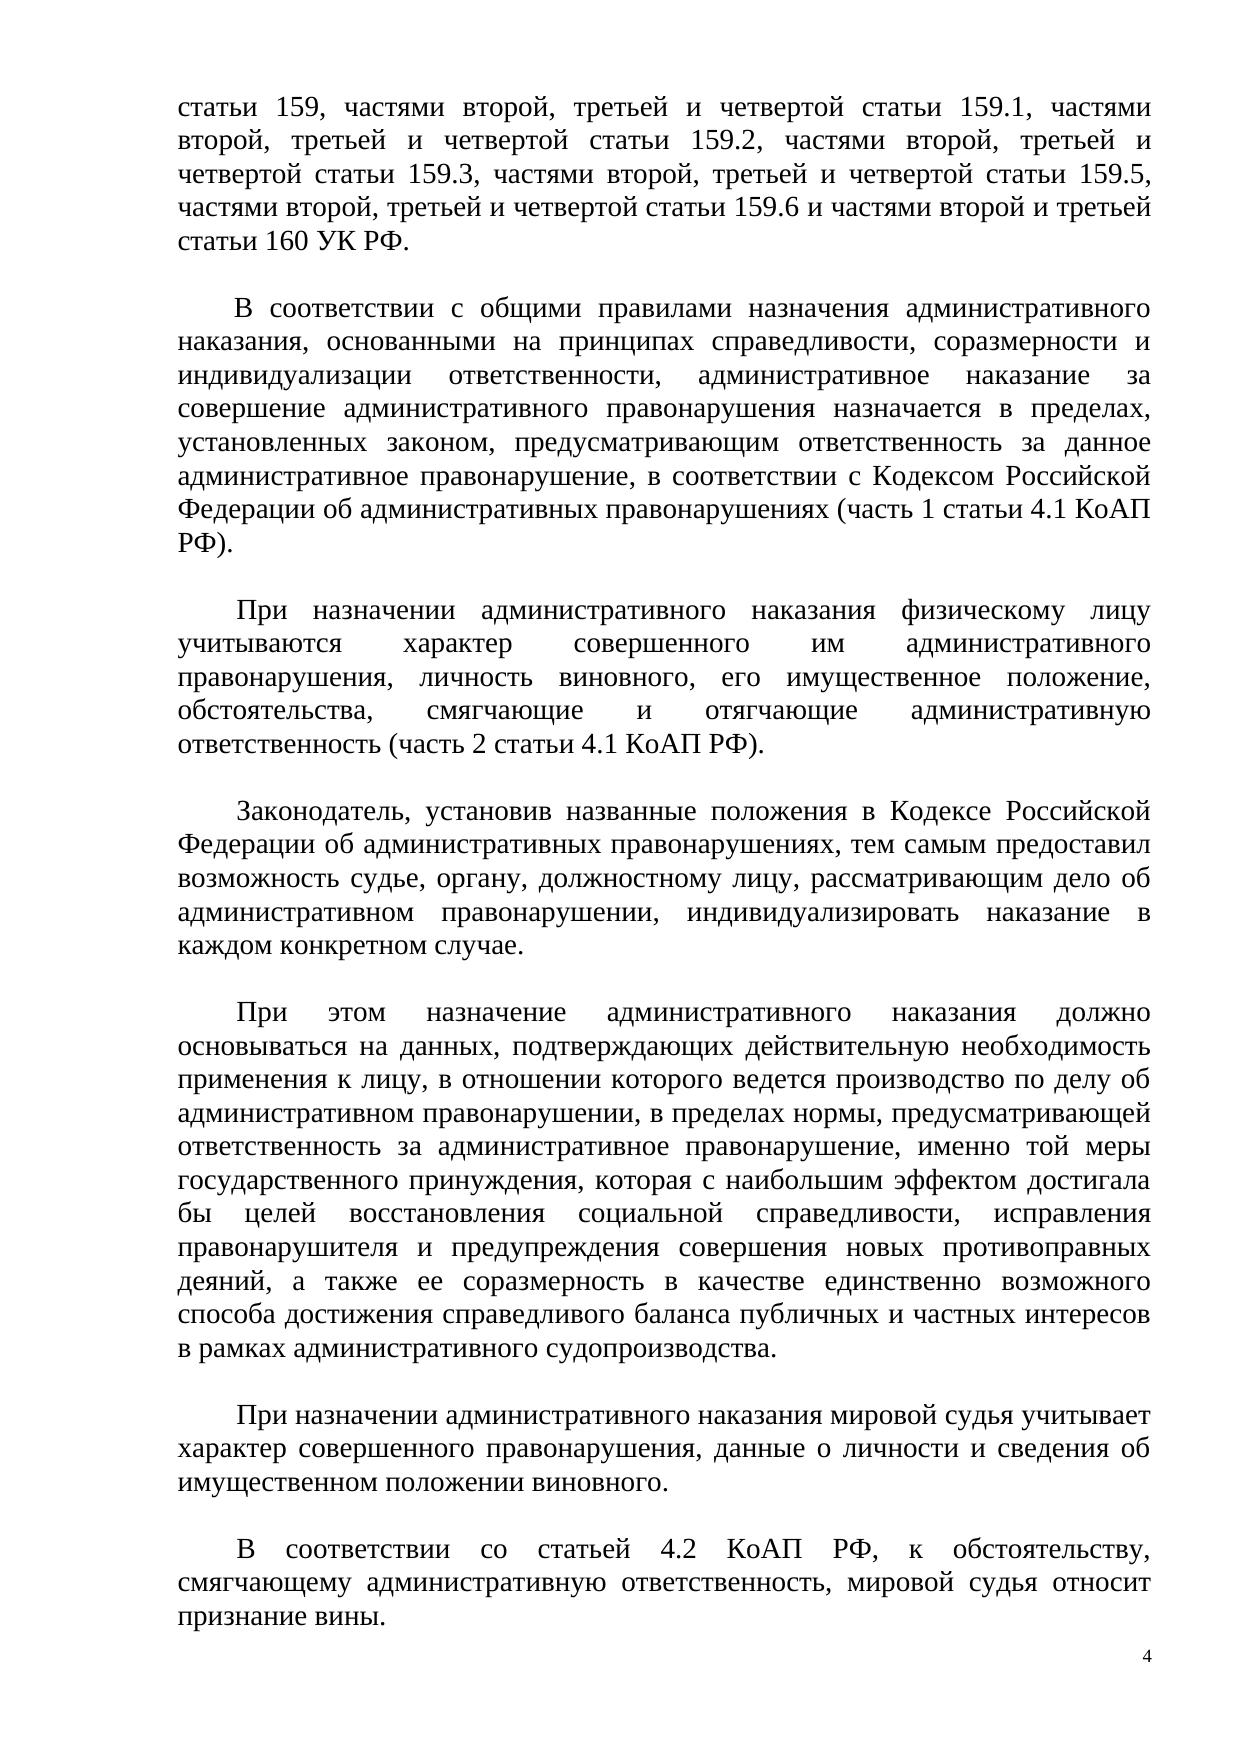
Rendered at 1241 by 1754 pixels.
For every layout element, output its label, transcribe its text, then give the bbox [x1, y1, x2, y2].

text В соответствии с общими правилами назначения административного наказания, основанными на принципах справедливости, соразмерности и индивидуализации ответственности, административное наказание за совершение административного правонарушения назначается в пределах, установленных законом, предусматривающим ответственность за данное административное правонарушение, в соответствии с Кодексом Российской Федерации об административных правонарушениях (часть 1 статьи 4.1 КоАП РФ). [177, 290, 1152, 558]
text При этом назначение административного наказания должно основываться на данных, подтверждающих действительную необходимость применения к лицу, в отношении которого ведется производство по делу об административном правонарушении, в пределах нормы, предусматривающей ответственность за административное правонарушение, именно той меры государственного принуждения, которая с наибольшим эффектом достигала бы целей восстановления социальной справедливости, исправления правонарушителя и предупреждения совершения новых противоправных деяний, а также ее соразмерность в качестве единственно возможного способа достижения справедливого баланса публичных и частных интересов в рамках административного судопроизводства. [177, 994, 1152, 1363]
text Законодатель, установив названные положения в Кодексе Российской Федерации об административных правонарушениях, тем самым предоставил возможность судье, органу, должностному лицу, рассматривающим дело об административном правонарушении, индивидуализировать наказание в каждом конкретном случае. [177, 793, 1152, 961]
text В соответствии со статьей 4.2 КоАП РФ, к обстоятельству, смягчающему административную ответственность, мировой судья относит признание вины. [177, 1531, 1152, 1632]
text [177, 89, 1152, 256]
text При назначении административного наказания мировой судья учитывает характер совершенного правонарушения, данные о личности и сведения об имущественном положении виновного. [177, 1397, 1152, 1497]
text При назначении административного наказания физическому лицу учитываются характер совершенного им административного правонарушения, личность виновного, его имущественное положение, обстоятельства, смягчающие и отягчающие административную ответственность (часть 2 статьи 4.1 КоАП РФ). [177, 592, 1152, 759]
